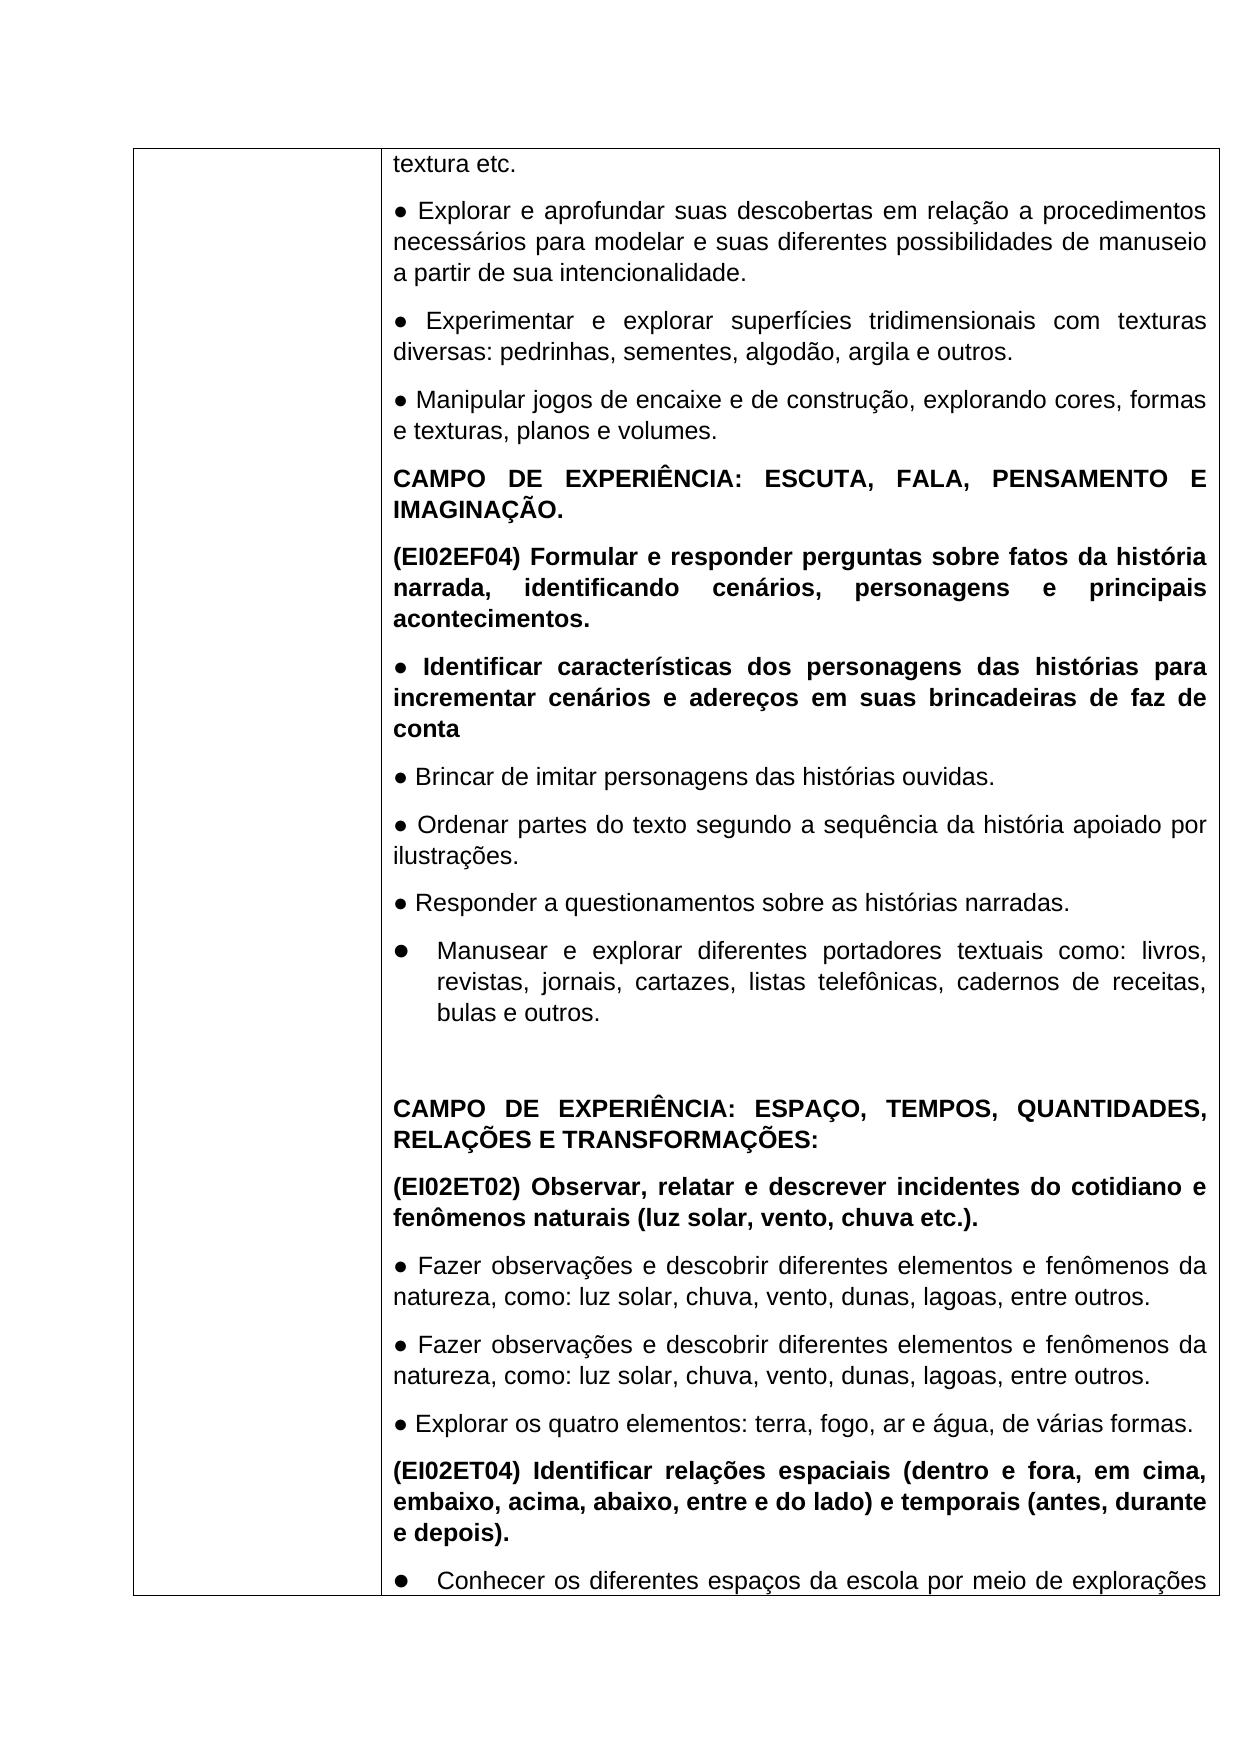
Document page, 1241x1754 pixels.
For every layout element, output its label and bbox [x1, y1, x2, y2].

table_cell [134, 149, 381, 1595]
table_cell [382, 149, 1219, 1595]
